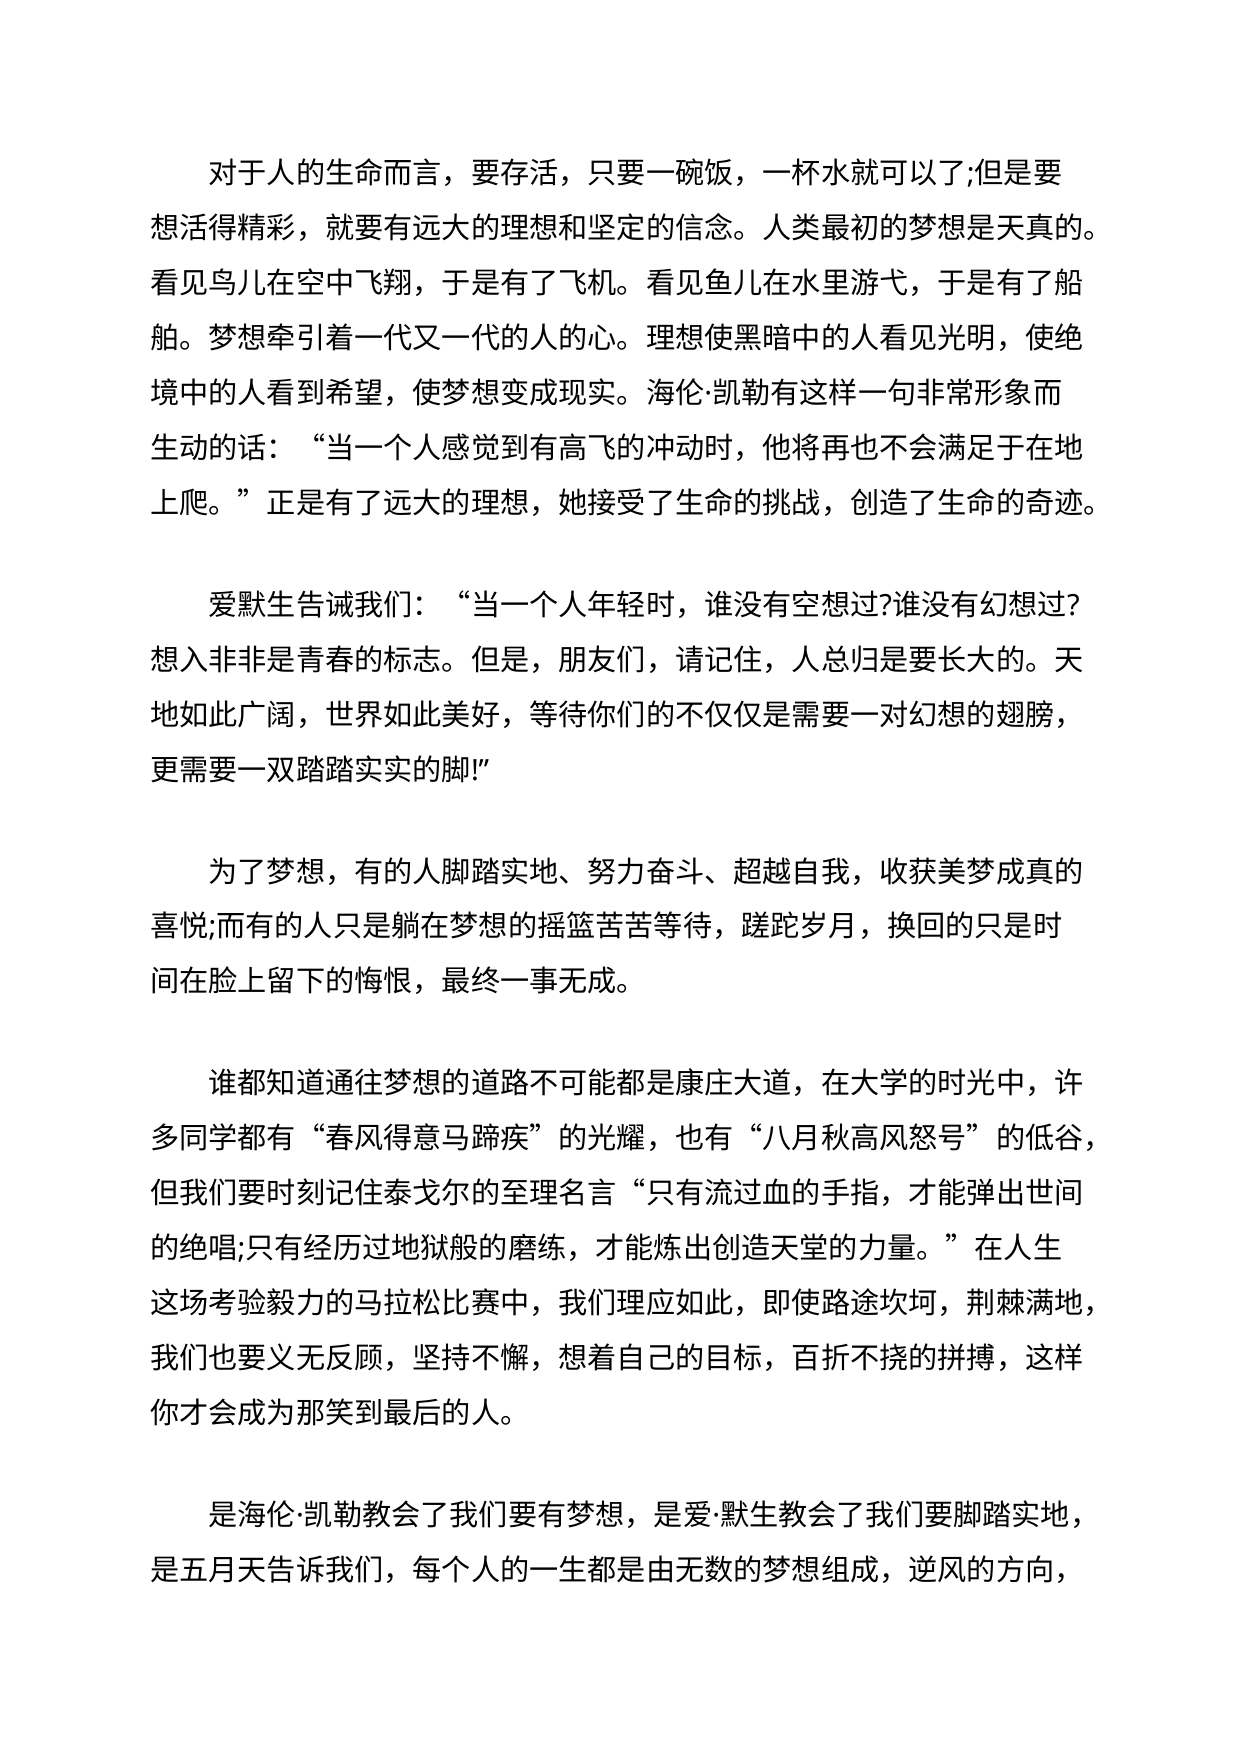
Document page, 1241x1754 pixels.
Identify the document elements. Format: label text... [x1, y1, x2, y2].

text 谁都知道通往梦想的道路不可能都是康庄大道，在大学的时光中，许多同学都有“春风得意马蹄疾”的光耀，也有“八月秋高风怒号”的低谷，但我们要时刻记住泰戈尔的至理名言“只有流过血的手指，才能弹出世间的绝唱;只有经历过地狱般的磨练，才能炼出创造天堂的力量。”在人生这场考验毅力的马拉松比赛中，我们理应如此，即使路途坎坷，荆棘满地，我们也要义无反顾，坚持不懈，想着自己的目标，百折不挠的拼搏，这样你才会成为那笑到最后的人。 [150, 1060, 1090, 1432]
text 爱默生告诫我们：“当一个人年轻时，谁没有空想过?谁没有幻想过?想入非非是青春的标志。但是，朋友们，请记住，人总归是要长大的。天地如此广阔，世界如此美好，等待你们的不仅仅是需要一对幻想的翅膀，更需要一双踏踏实实的脚!” [150, 581, 1090, 788]
text 对于人的生命而言，要存活，只要一碗饭，一杯水就可以了;但是要想活得精彩，就要有远大的理想和坚定的信念。人类最初的梦想是天真的。看见鸟儿在空中飞翔，于是有了飞机。看见鱼儿在水里游弋，于是有了船舶。梦想牵引着一代又一代的人的心。理想使黑暗中的人看见光明，使绝境中的人看到希望，使梦想变成现实。海伦·凯勒有这样一句非常形象而生动的话：“当一个人感觉到有高飞的冲动时，他将再也不会满足于在地上爬。”正是有了远大的理想，她接受了生命的挑战，创造了生命的奇迹。 [150, 150, 1090, 522]
text 为了梦想，有的人脚踏实地、努力奋斗、超越自我，收获美梦成真的喜悦;而有的人只是躺在梦想的摇篮苦苦等待，蹉跎岁月，换回的只是时间在脸上留下的悔恨，最终一事无成。 [150, 848, 1090, 1000]
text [150, 1491, 1090, 1588]
